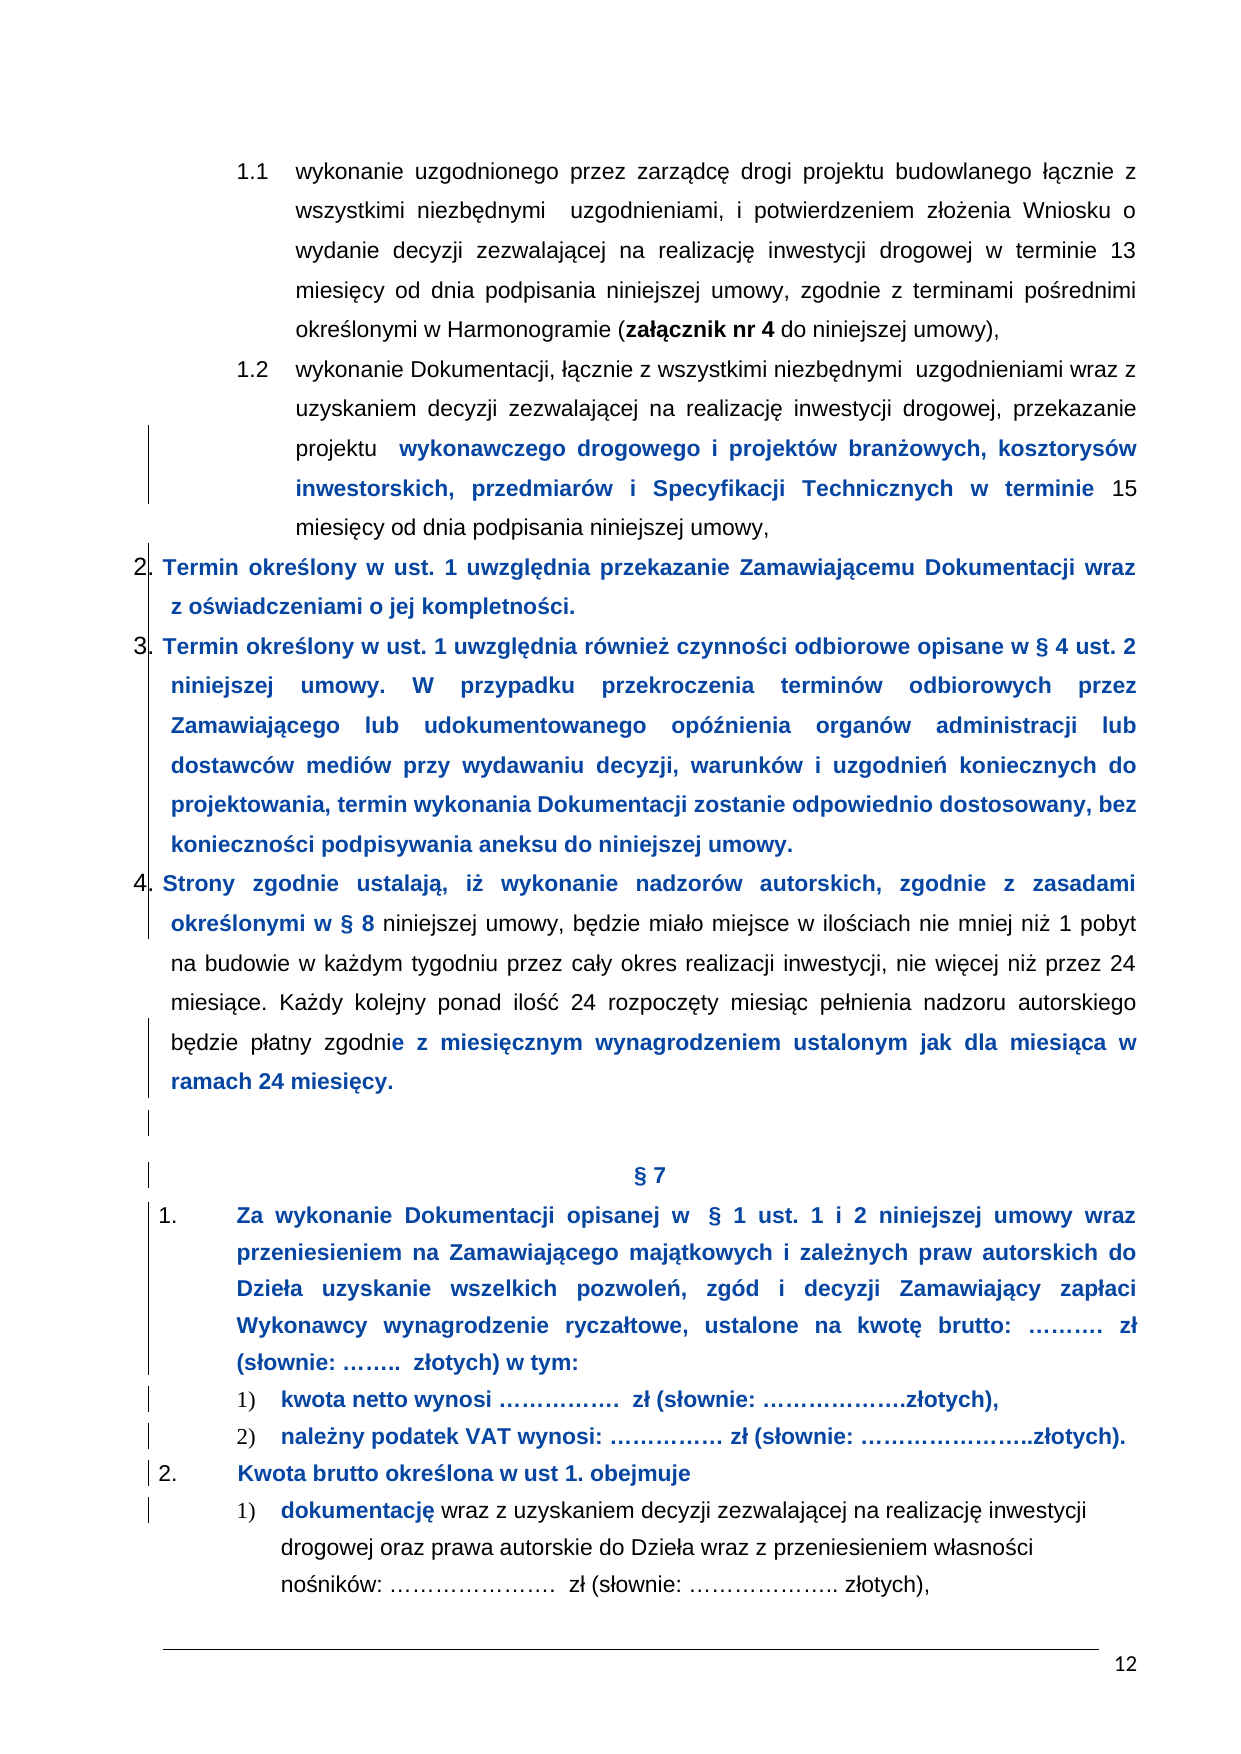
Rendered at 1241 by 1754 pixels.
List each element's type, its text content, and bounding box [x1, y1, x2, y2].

list Kwota brutto określona w ust 1. obejmuje [177, 1460, 1137, 1486]
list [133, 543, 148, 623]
list wykonanie Dokumentacji, łącznie z wszystkimi niezbędnymi uzgodnieniami wraz z uzyskaniem decyzji zezwalającej na realizację inwestycji drogowej, przekazanie projektu wykonawczego drogowego i projektów branżowych, kosztorysów inwestorskich, przedmiarów i Specyfikacji Technicznych w terminie 15 miesięcy od dnia podpisania niniejszej umowy, [236, 346, 1137, 543]
list dokumentację wraz z uzyskaniem decyzji zezwalającej na realizację inwestycji drogowej oraz prawa autorskie do Dzieła wraz z przeniesieniem własności nośników: …………………. zł (słownie: ……………….. złotych), [236, 1497, 1137, 1597]
list Strony zgodnie ustalają, iż wykonanie nadzorów autorskich, zgodnie z zasadami określonymi w § 8 niniejszej umowy, będzie miało miejsce w ilościach nie mniej niż 1 pobyt na budowie w każdym tygodniu przez cały okres realizacji inwestycji, nie więcej niż przez 24 miesiące. Każdy kolejny ponad ilość 24 rozpoczęty miesiąc pełnienia nadzoru autorskiego będzie płatny zgodnie z miesięcznym wynagrodzeniem ustalonym jak dla miesiąca w ramach 24 miesięcy. [133, 860, 1137, 1098]
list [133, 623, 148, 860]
list Za wykonanie Dokumentacji opisanej w § 1 ust. 1 i 2 niniejszej umowy wraz przeniesieniem na Zamawiającego majątkowych i zależnych praw autorskich do Dzieła uzyskanie wszelkich pozwoleń, zgód i decyzji Zamawiający zapłaci Wykonawcy wynagrodzenie ryczałtowe, ustalone na kwotę brutto: ………. zł (słownie: …….. złotych) w tym: [177, 1202, 1137, 1375]
text § 7 [162, 1162, 1137, 1188]
list Termin określony w ust. 1 uwzględnia przekazanie Zamawiającemu Dokumentacji wraz z oświadczeniami o jej kompletności. [149, 543, 1137, 623]
list wykonanie uzgodnionego przez zarządcę drogi projektu budowlanego łącznie z wszystkimi niezbędnymi uzgodnieniami, i potwierdzeniem złożenia Wniosku o wydanie decyzji zezwalającej na realizację inwestycji drogowej w terminie 13 miesięcy od dnia podpisania niniejszej umowy, zgodnie z terminami pośrednimi określonymi w Harmonogramie (załącznik nr 4 do niniejszej umowy), [236, 148, 1137, 346]
list należny podatek VAT wynosi: …………… zł (słownie: …………………..złotych). [236, 1423, 1137, 1449]
list Termin określony w ust. 1 uwzględnia również czynności odbiorowe opisane w § 4 ust. 2 niniejszej umowy. W przypadku przekroczenia terminów odbiorowych przez Zamawiającego lub udokumentowanego opóźnienia organów administracji lub dostawców mediów przy wydawaniu decyzji, warunków i uzgodnień koniecznych do projektowania, termin wykonania Dokumentacji zostanie odpowiednio dostosowany, bez konieczności podpisywania aneksu do niniejszej umowy. [149, 623, 1137, 860]
list kwota netto wynosi ……………. zł (słownie: ……………….złotych), [236, 1386, 1137, 1412]
